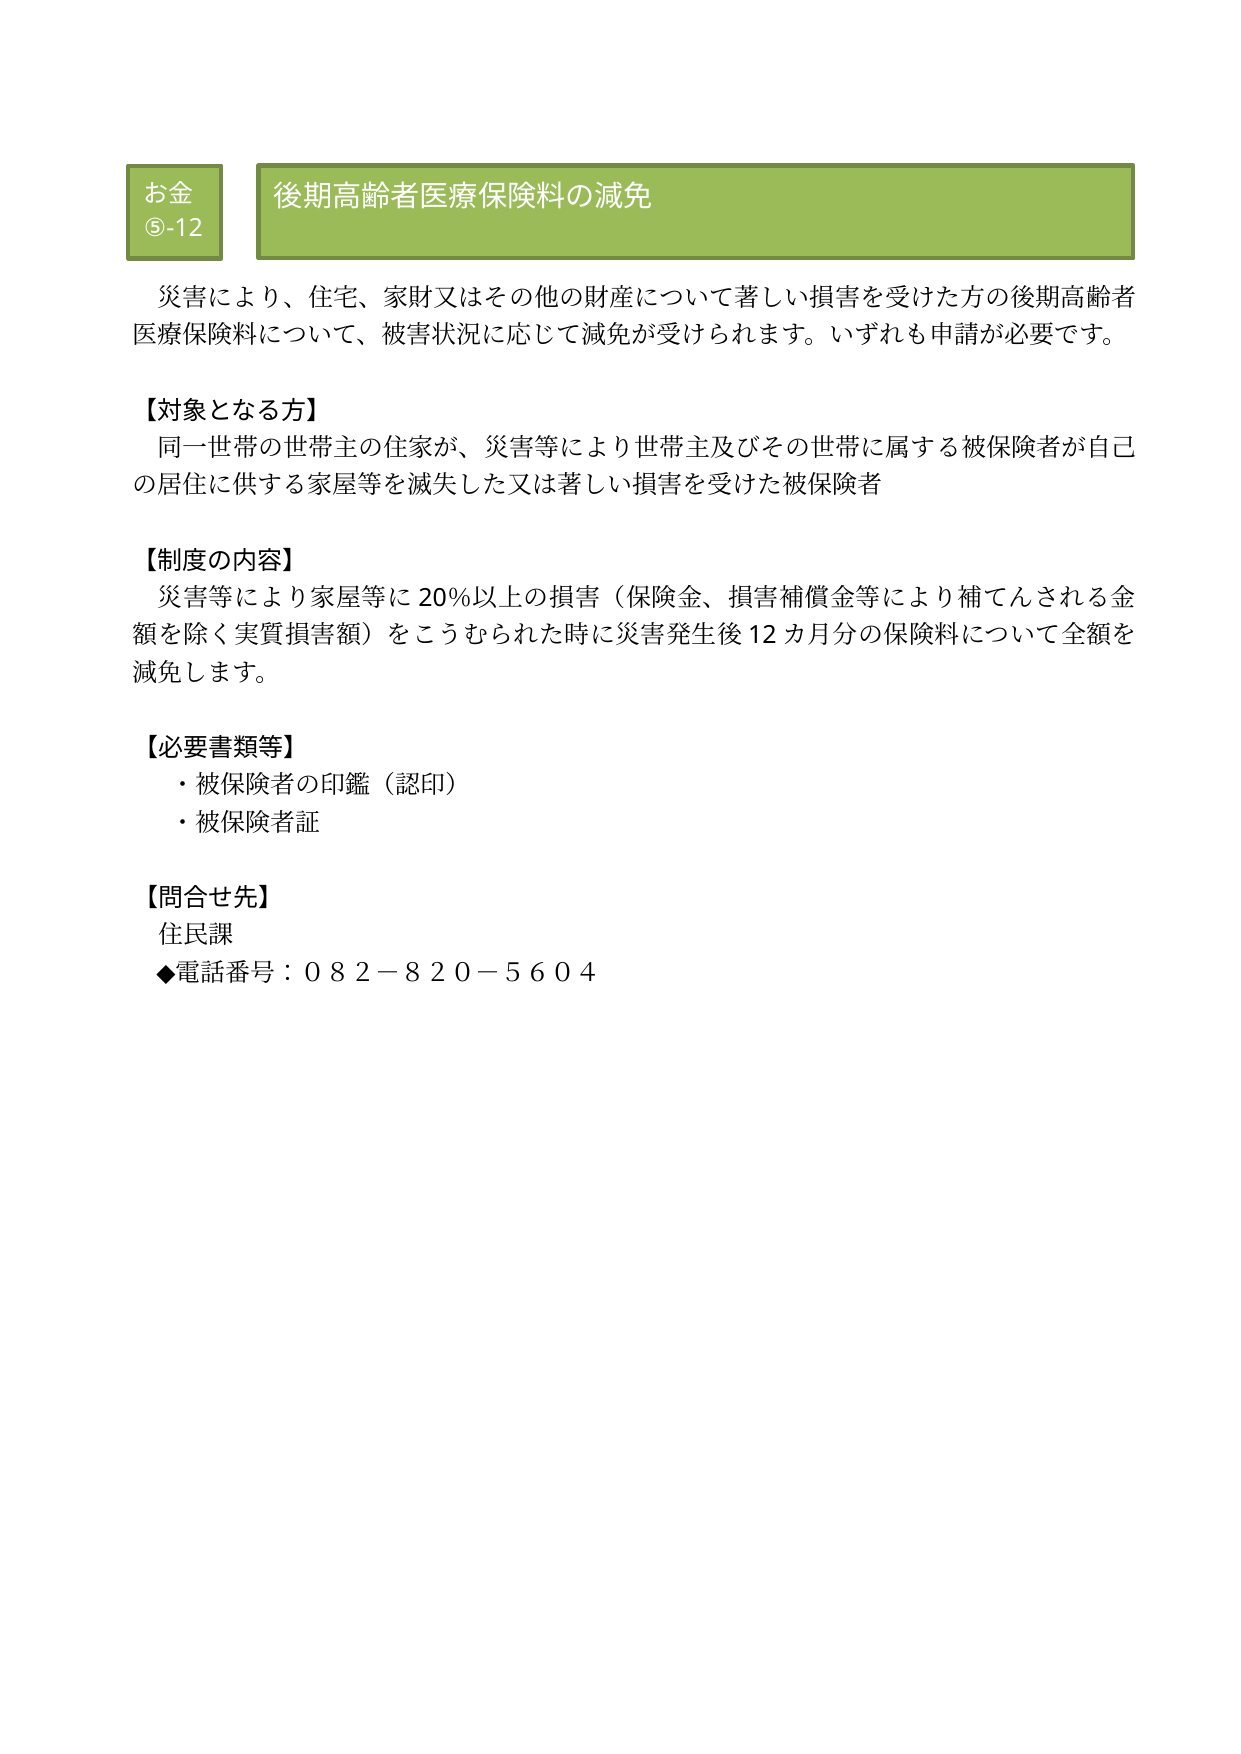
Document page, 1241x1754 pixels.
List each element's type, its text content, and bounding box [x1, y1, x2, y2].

text 【問合せ先】 [133, 877, 1137, 914]
text ・被保険者証 [145, 802, 1137, 839]
text 災害により、住宅、家財又はその他の財産について著しい損害を受けた方の後期高齢者医療保険料について、被害状況に応じて減免が受けられます。いずれも申請が必要です。 [132, 277, 1137, 352]
text ◆電話番号：０８２－８２０－５６０４ [143, 952, 1137, 989]
text 【制度の内容】 [132, 539, 1137, 577]
text 同一世帯の世帯主の住家が、災害等により世帯主及びその世帯に属する被保険者が自己の居住に供する家屋等を滅失した又は著しい損害を受けた被保険者 [132, 427, 1137, 502]
text 【対象となる方】 [132, 389, 1137, 427]
text 住民課 [133, 914, 1137, 952]
text 【必要書類等】 [133, 727, 1137, 764]
text 災害等により家屋等に20％以上の損害（保険金、損害補償金等により補てんされる金額を除く実質損害額）をこうむられた時に災害発生後12カ月分の保険料について全額を減免します。 [132, 577, 1137, 689]
text ・被保険者の印鑑（認印） [145, 764, 1137, 802]
